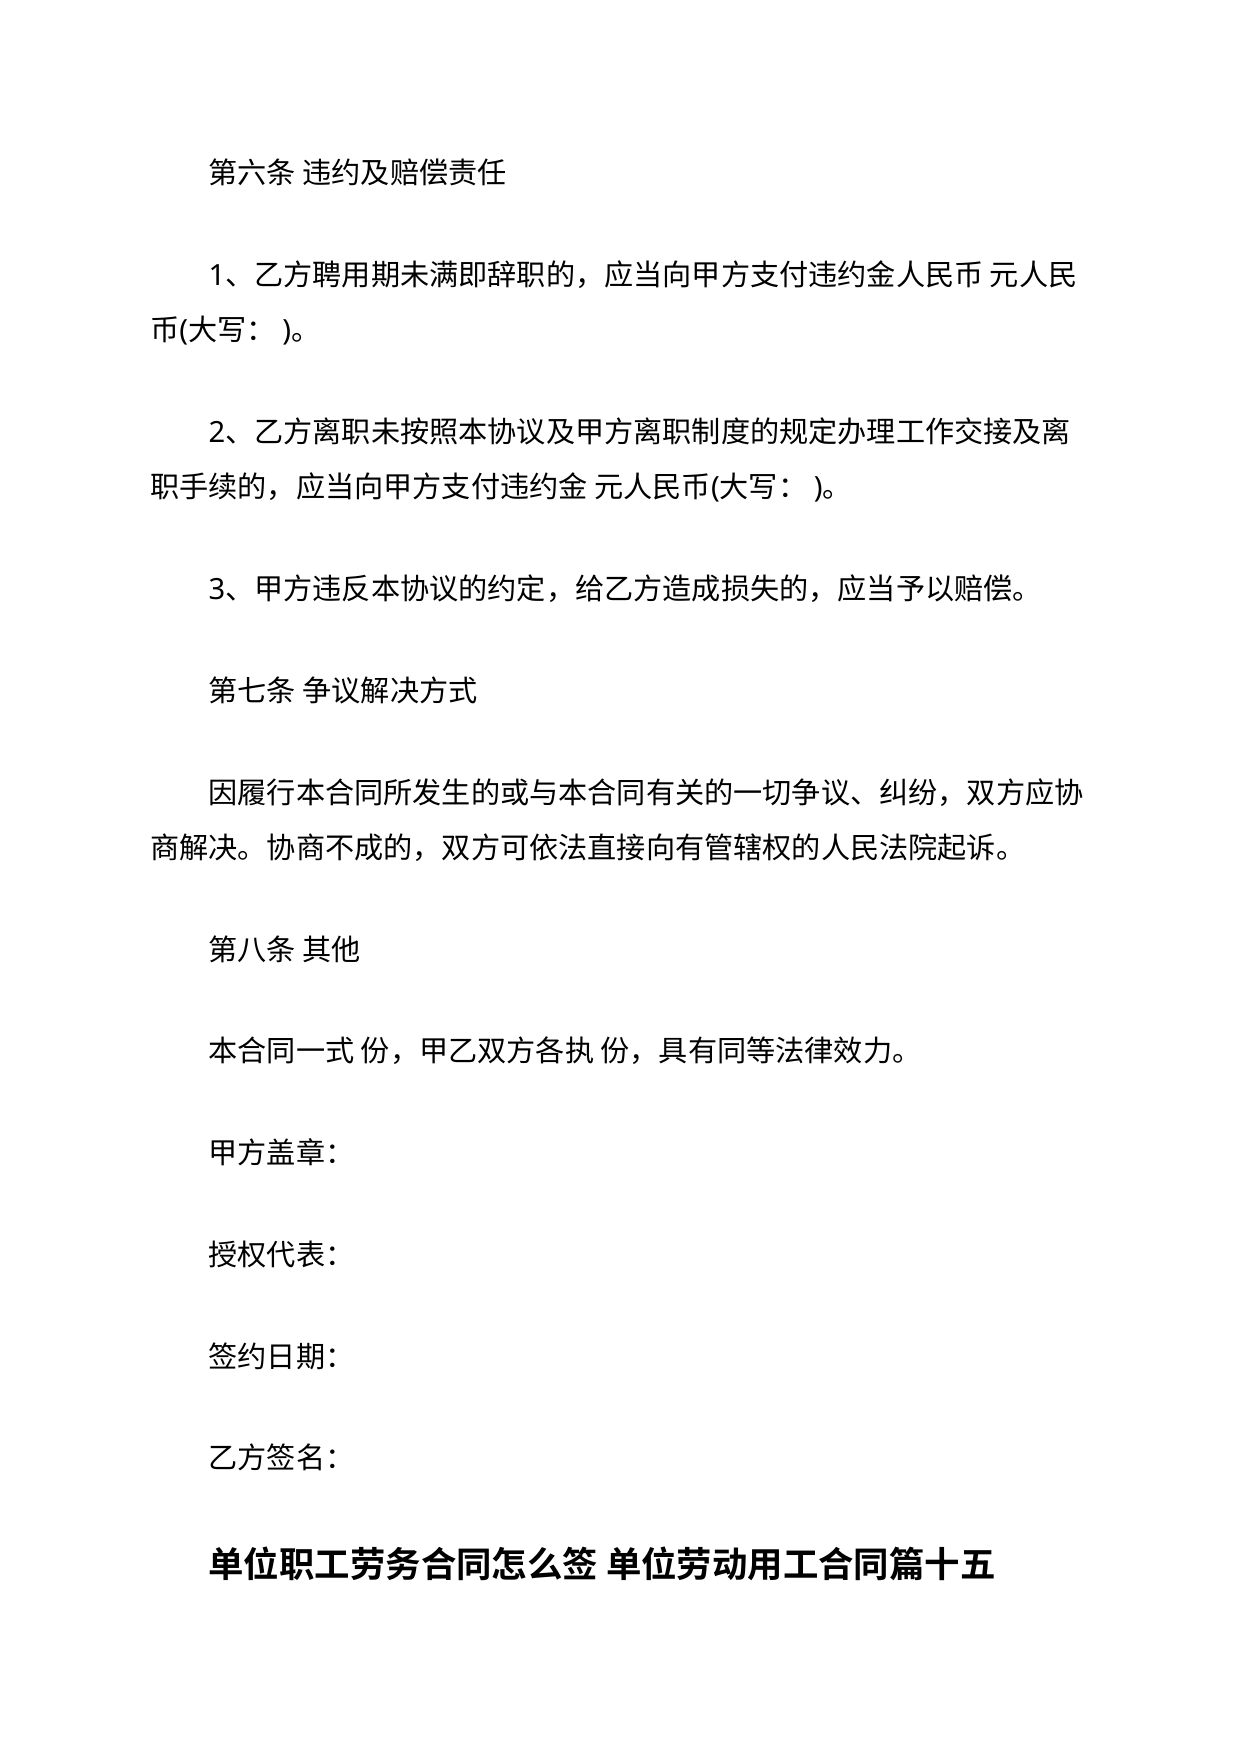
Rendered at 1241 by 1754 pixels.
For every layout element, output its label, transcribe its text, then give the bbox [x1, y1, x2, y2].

text 授权代表： [150, 1231, 1090, 1274]
text 3、甲方违反本协议的约定，给乙方造成损失的，应当予以赔偿。 [150, 566, 1090, 608]
text 第七条 争议解决方式 [150, 668, 1090, 710]
text 甲方盖章： [150, 1130, 1090, 1172]
text 本合同一式 份，甲乙双方各执 份，具有同等法律效力。 [150, 1028, 1090, 1070]
text 2、乙方离职未按照本协议及甲方离职制度的规定办理工作交接及离职手续的，应当向甲方支付违约金 元人民币(大写： )。 [150, 409, 1090, 506]
text 签约日期： [150, 1333, 1090, 1376]
text 第六条 违约及赔偿责任 [150, 150, 1090, 192]
text 因履行本合同所发生的或与本合同有关的一切争议、纠纷，双方应协商解决。协商不成的，双方可依法直接向有管辖权的人民法院起诉。 [150, 769, 1090, 867]
text 1、乙方聘用期未满即辞职的，应当向甲方支付违约金人民币 元人民币(大写： )。 [150, 252, 1090, 349]
text 乙方签名： [150, 1435, 1090, 1477]
text 单位职工劳务合同怎么签 单位劳动用工合同篇十五 [150, 1537, 1090, 1588]
text 第八条 其他 [150, 926, 1090, 968]
